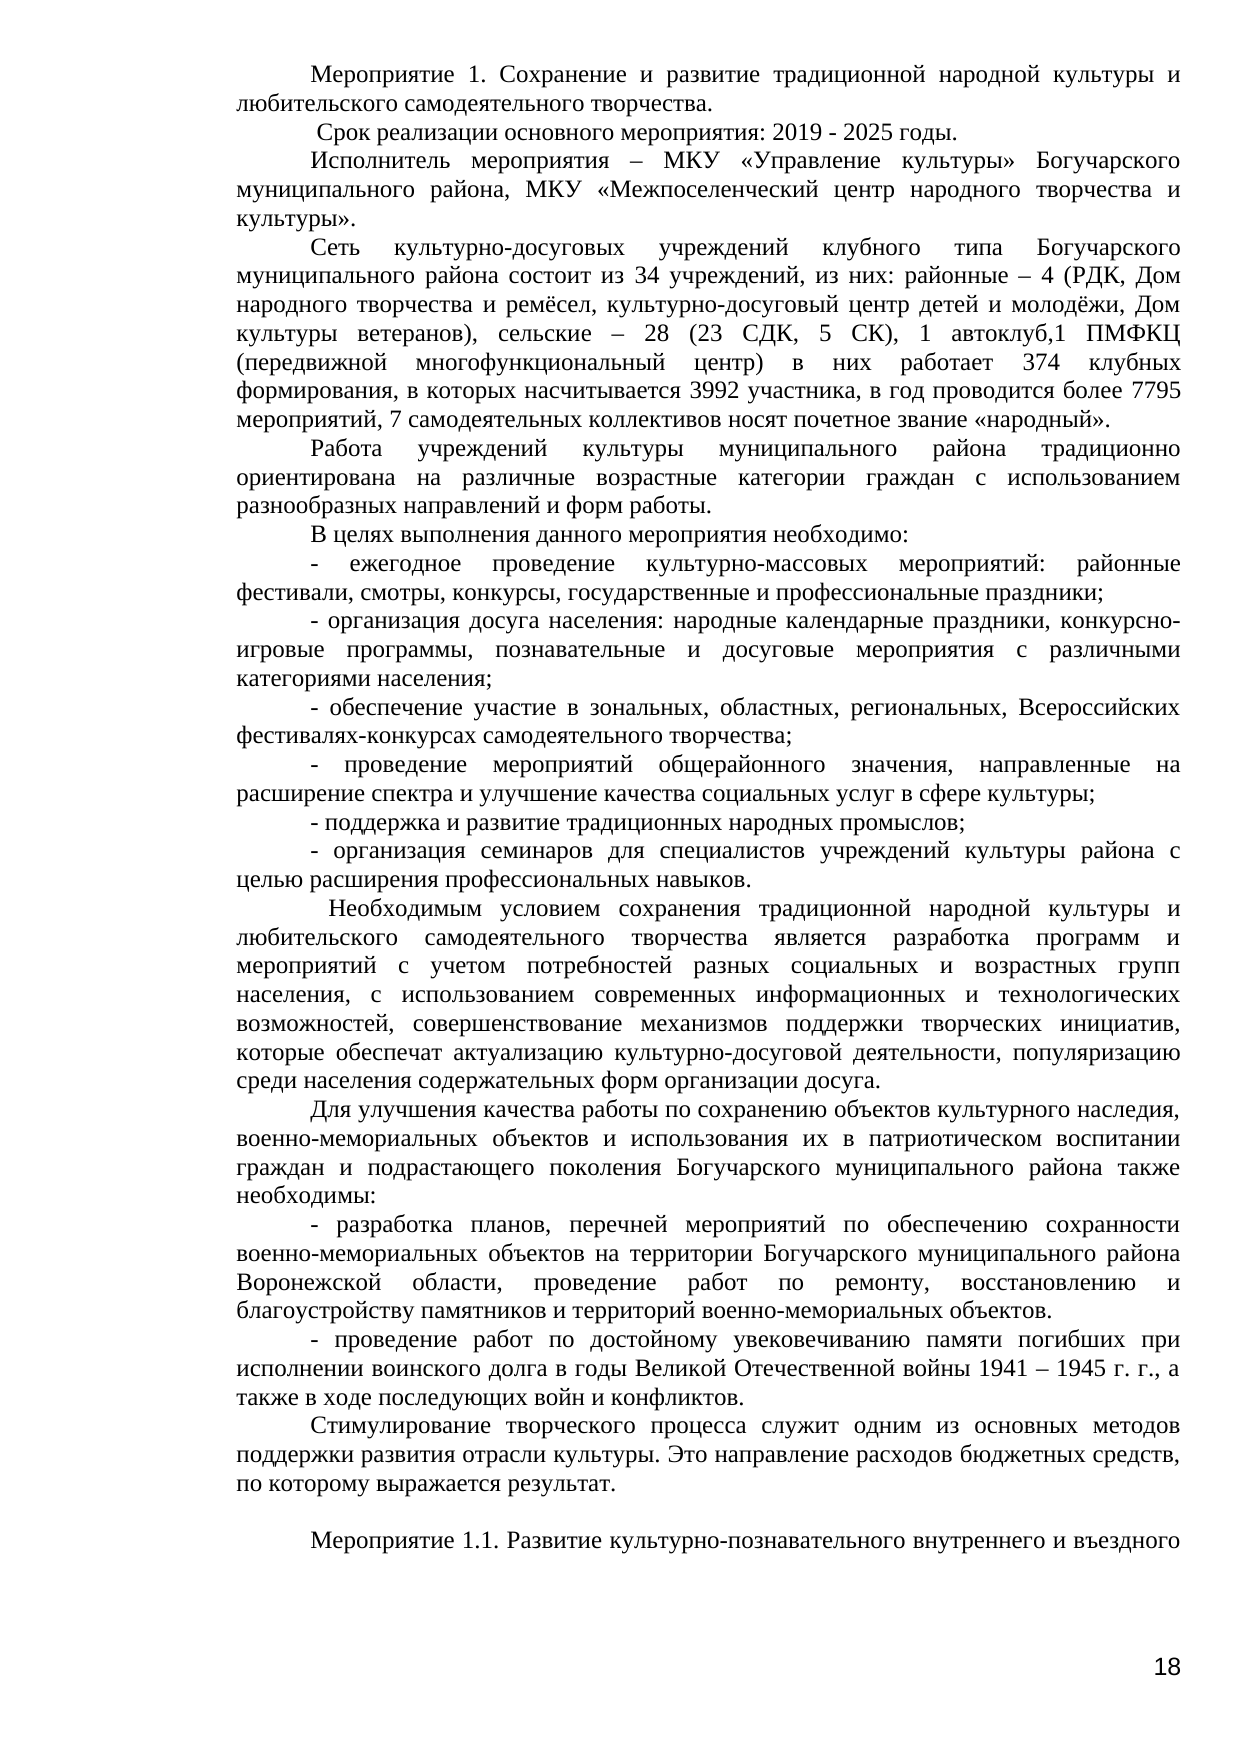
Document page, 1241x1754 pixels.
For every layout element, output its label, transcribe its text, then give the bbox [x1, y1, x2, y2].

text Исполнитель мероприятия – МКУ «Управление культуры» Богучарского муниципального района, МКУ «Межпоселенческий центр народного творчества и культуры». [236, 145, 1181, 232]
title Мероприятие 1. Сохранение и развитие традиционной народной культуры и любительского самодеятельного творчества. [236, 59, 1181, 117]
text - поддержка и развитие традиционных народных промыслов; [236, 807, 1181, 835]
text - проведение работ по достойному увековечиванию памяти погибших при исполнении воинского долга в годы Великой Отечественной войны 1941 – 1945 г. г., а также в ходе последующих войн и конфликтов. [236, 1324, 1181, 1410]
text - ежегодное проведение культурно-массовых мероприятий: районные фестивали, смотры, конкурсы, государственные и профессиональные праздники; [236, 548, 1181, 605]
text - организация досуга населения: народные календарные праздники, конкурсно-игровые программы, познавательные и досуговые мероприятия с различными категориями населения; [236, 605, 1181, 692]
text Необходимым условием сохранения традиционной народной культуры и любительского самодеятельного творчества является разработка программ и мероприятий с учетом потребностей разных социальных и возрастных групп населения, с использованием современных информационных и технологических возможностей, совершенствование механизмов поддержки творческих инициатив, которые обеспечат актуализацию культурно-досуговой деятельности, популяризацию среди населения содержательных форм организации досуга. [236, 893, 1181, 1094]
text Сеть культурно-досуговых учреждений клубного типа Богучарского муниципального района состоит из 34 учреждений, из них: районные – 4 (РДК, Дом народного творчества и ремёсел, культурно-досуговый центр детей и молодёжи, Дом культуры ветеранов), сельские – 28 (23 СДК, 5 СК), 1 автоклуб,1 ПМФКЦ (передвижной многофункциональный центр) в них работает 374 клубных формирования, в которых насчитывается 3992 участника, в год проводится более 7795 мероприятий, 7 самодеятельных коллективов носят почетное звание «народный». [236, 232, 1181, 433]
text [236, 1525, 1181, 1554]
text - организация семинаров для специалистов учреждений культуры района с целью расширения профессиональных навыков. [236, 835, 1181, 893]
text Работа учреждений культуры муниципального района традиционно ориентирована на различные возрастные категории граждан с использованием разнообразных направлений и форм работы. [236, 433, 1181, 519]
text Срок реализации основного мероприятия: 2019 - 2025 годы. [236, 117, 1181, 145]
text Стимулирование творческого процесса служит одним из основных методов поддержки развития отрасли культуры. Это направление расходов бюджетных средств, по которому выражается результат. [236, 1410, 1181, 1497]
text - разработка планов, перечней мероприятий по обеспечению сохранности военно-мемориальных объектов на территории Богучарского муниципального района Воронежской области, проведение работ по ремонту, восстановлению и благоустройству памятников и территорий военно-мемориальных объектов. [236, 1209, 1181, 1324]
text - проведение мероприятий общерайонного значения, направленные на расширение спектра и улучшение качества социальных услуг в сфере культуры; [236, 749, 1181, 807]
text - обеспечение участие в зональных, областных, региональных, Всероссийских фестивалях-конкурсах самодеятельного творчества; [236, 692, 1181, 749]
text Для улучшения качества работы по сохранению объектов культурного наследия, военно-мемориальных объектов и использования их в патриотическом воспитании граждан и подрастающего поколения Богучарского муниципального района также необходимы: [236, 1094, 1181, 1209]
text В целях выполнения данного мероприятия необходимо: [236, 519, 1181, 548]
